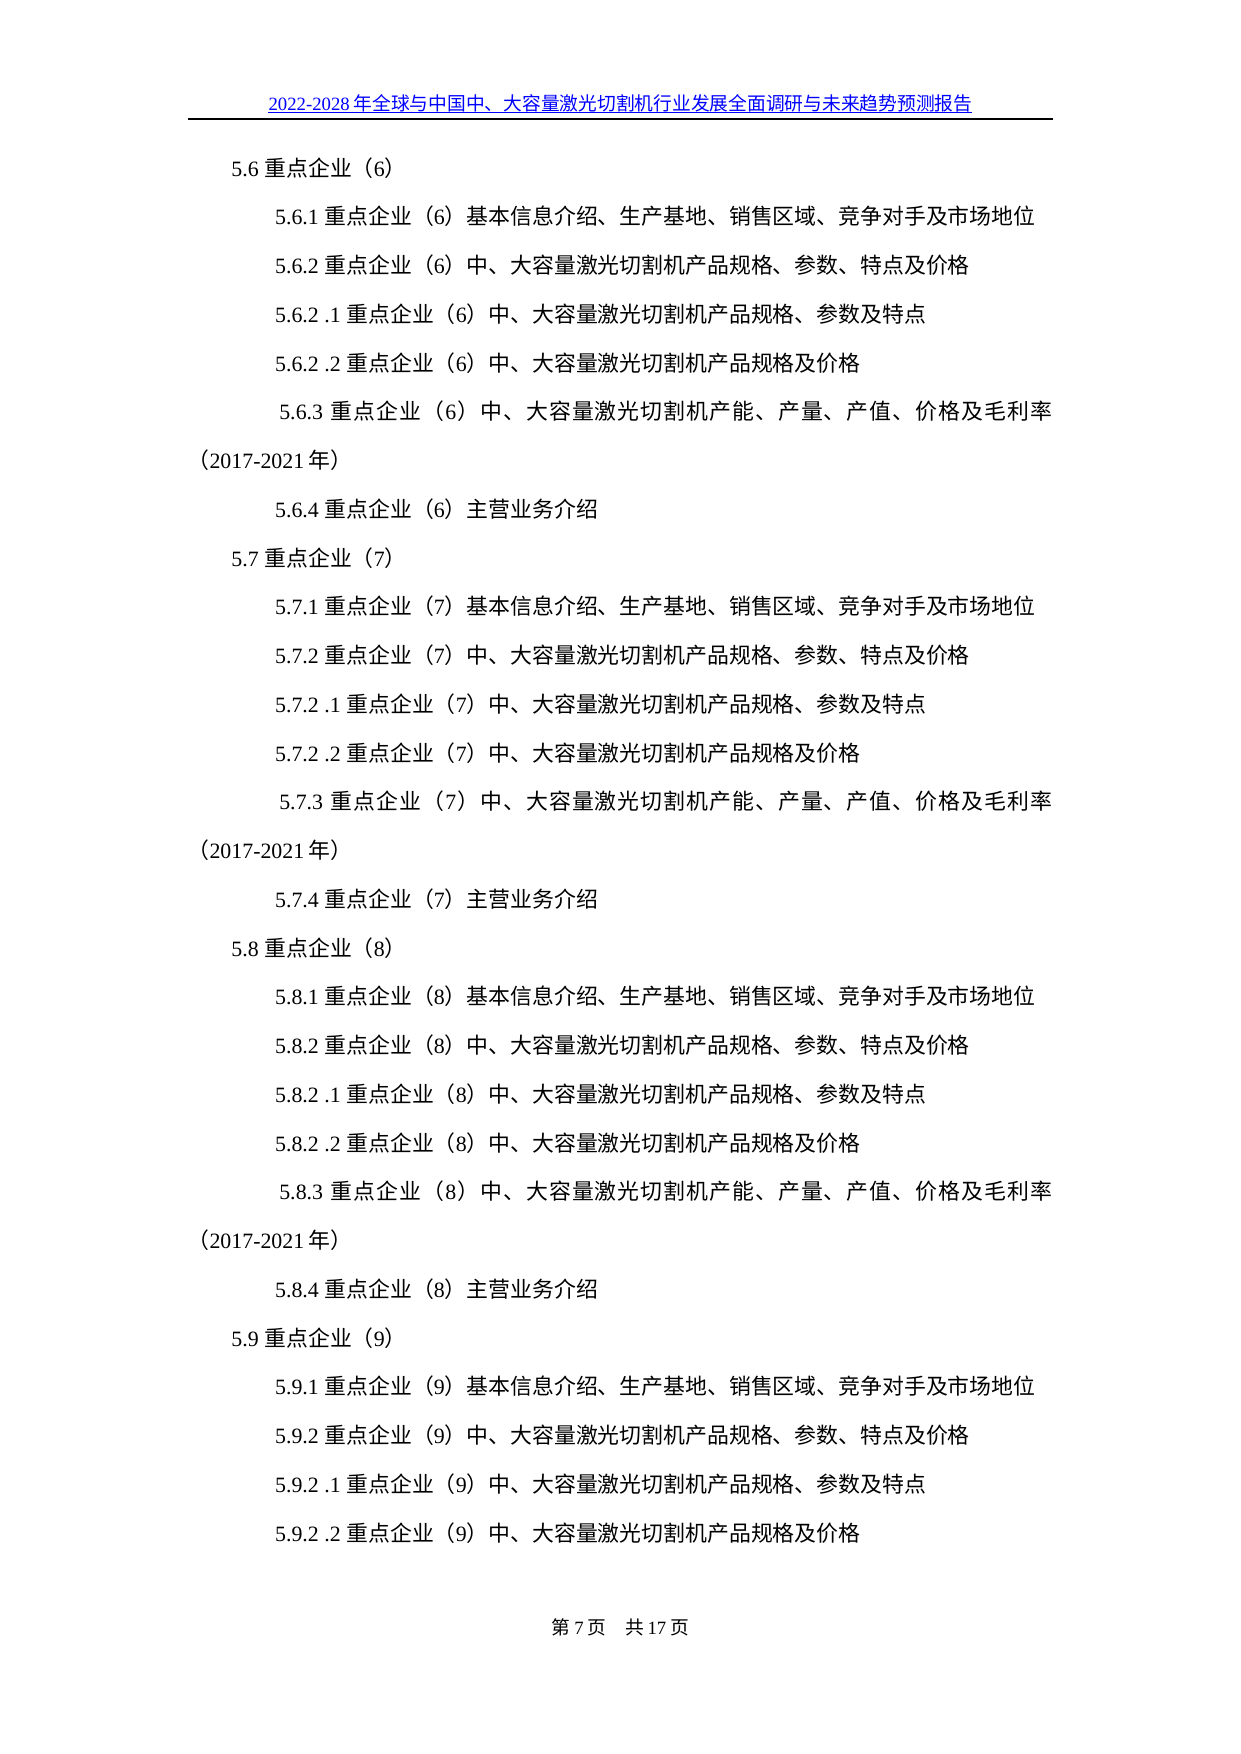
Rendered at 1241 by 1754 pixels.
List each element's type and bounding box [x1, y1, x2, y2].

text [187, 150, 1053, 1548]
